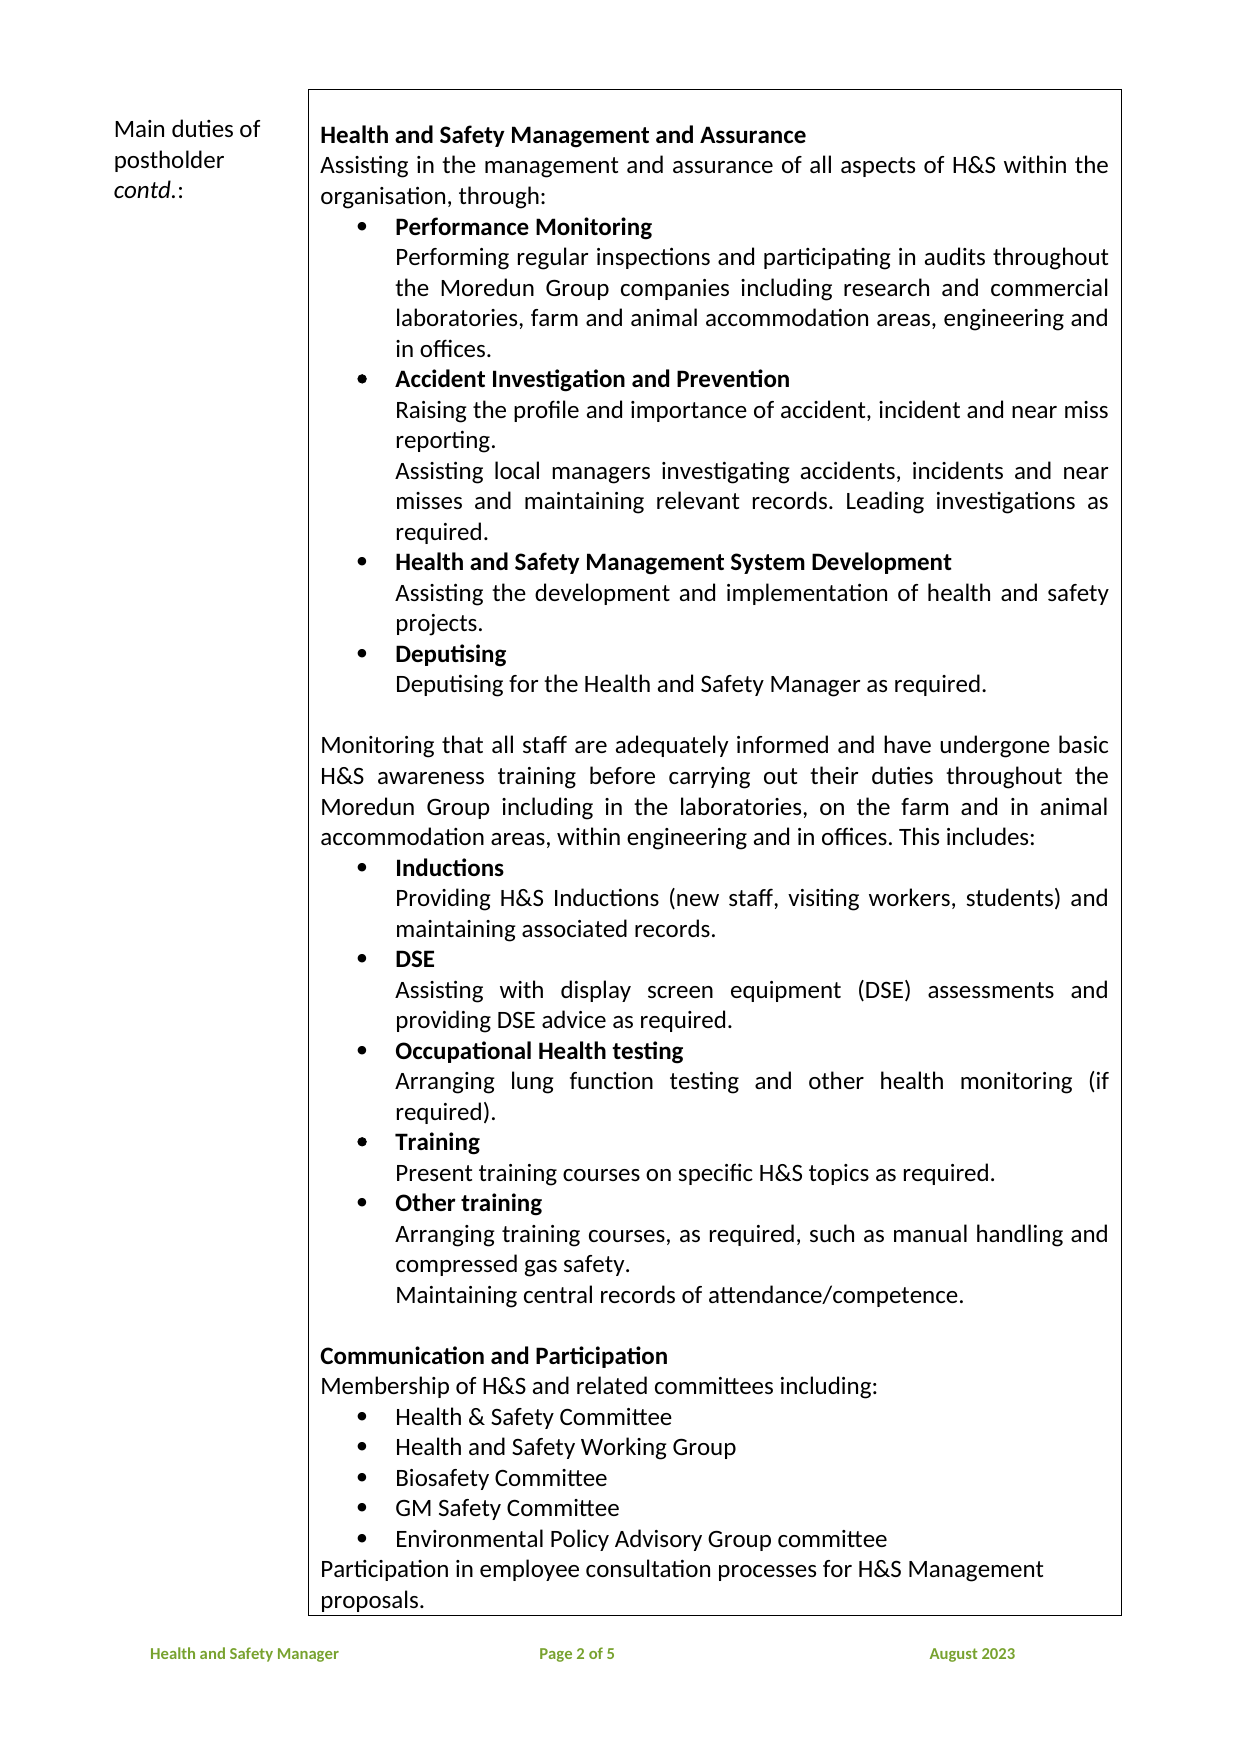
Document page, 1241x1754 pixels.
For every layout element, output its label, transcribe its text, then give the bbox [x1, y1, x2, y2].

table_cell Main duties of postholder contd.: [102, 89, 308, 1615]
table_cell Health and Safety Management and Assurance Assisting in the management and assurance of all aspects of H&S within the organisation, through: Performance Monitoring Performing regular inspections and participating in audits throughout the Moredun Group companies including research and commercial laboratories, farm and animal accommodation areas, engineering and in offices. Accident Investigation and Prevention Raising the profile and importance of accident, incident and near miss reporting. Assisting local managers investigating accidents, incidents and near misses and maintaining relevant records. Leading investigations as required. Health and Safety Management System Development Assisting the development and implementation of health and safety projects. Deputising Deputising for the Health and Safety Manager as required. Monitoring that all staff are adequately informed and have undergone basic H&S awareness training before carrying out their duties throughout the Moredun Group including in the laboratories, on the farm and in animal accommodation areas, within engineering and in offices. This includes: Inductions Providing H&S Inductions (new staff, visiting workers, students) and maintaining associated records. DSE Assisting with display screen equipment (DSE) assessments and providing DSE advice as required. Occupational Health testing Arranging lung function testing and other health monitoring (if required). Training Present training courses on specific H&S topics as required. Other training Arranging training courses, as required, such as manual handling and compressed gas safety. Maintaining central records of attendance/competence. Communication and Participation Membership of H&S and related committees including: Health & Safety Committee Health and Safety Working Group Biosafety Committee GM Safety Committee Environmental Policy Advisory Group committee Participation in employee consultation processes for H&S Management proposals. [309, 90, 1121, 1615]
